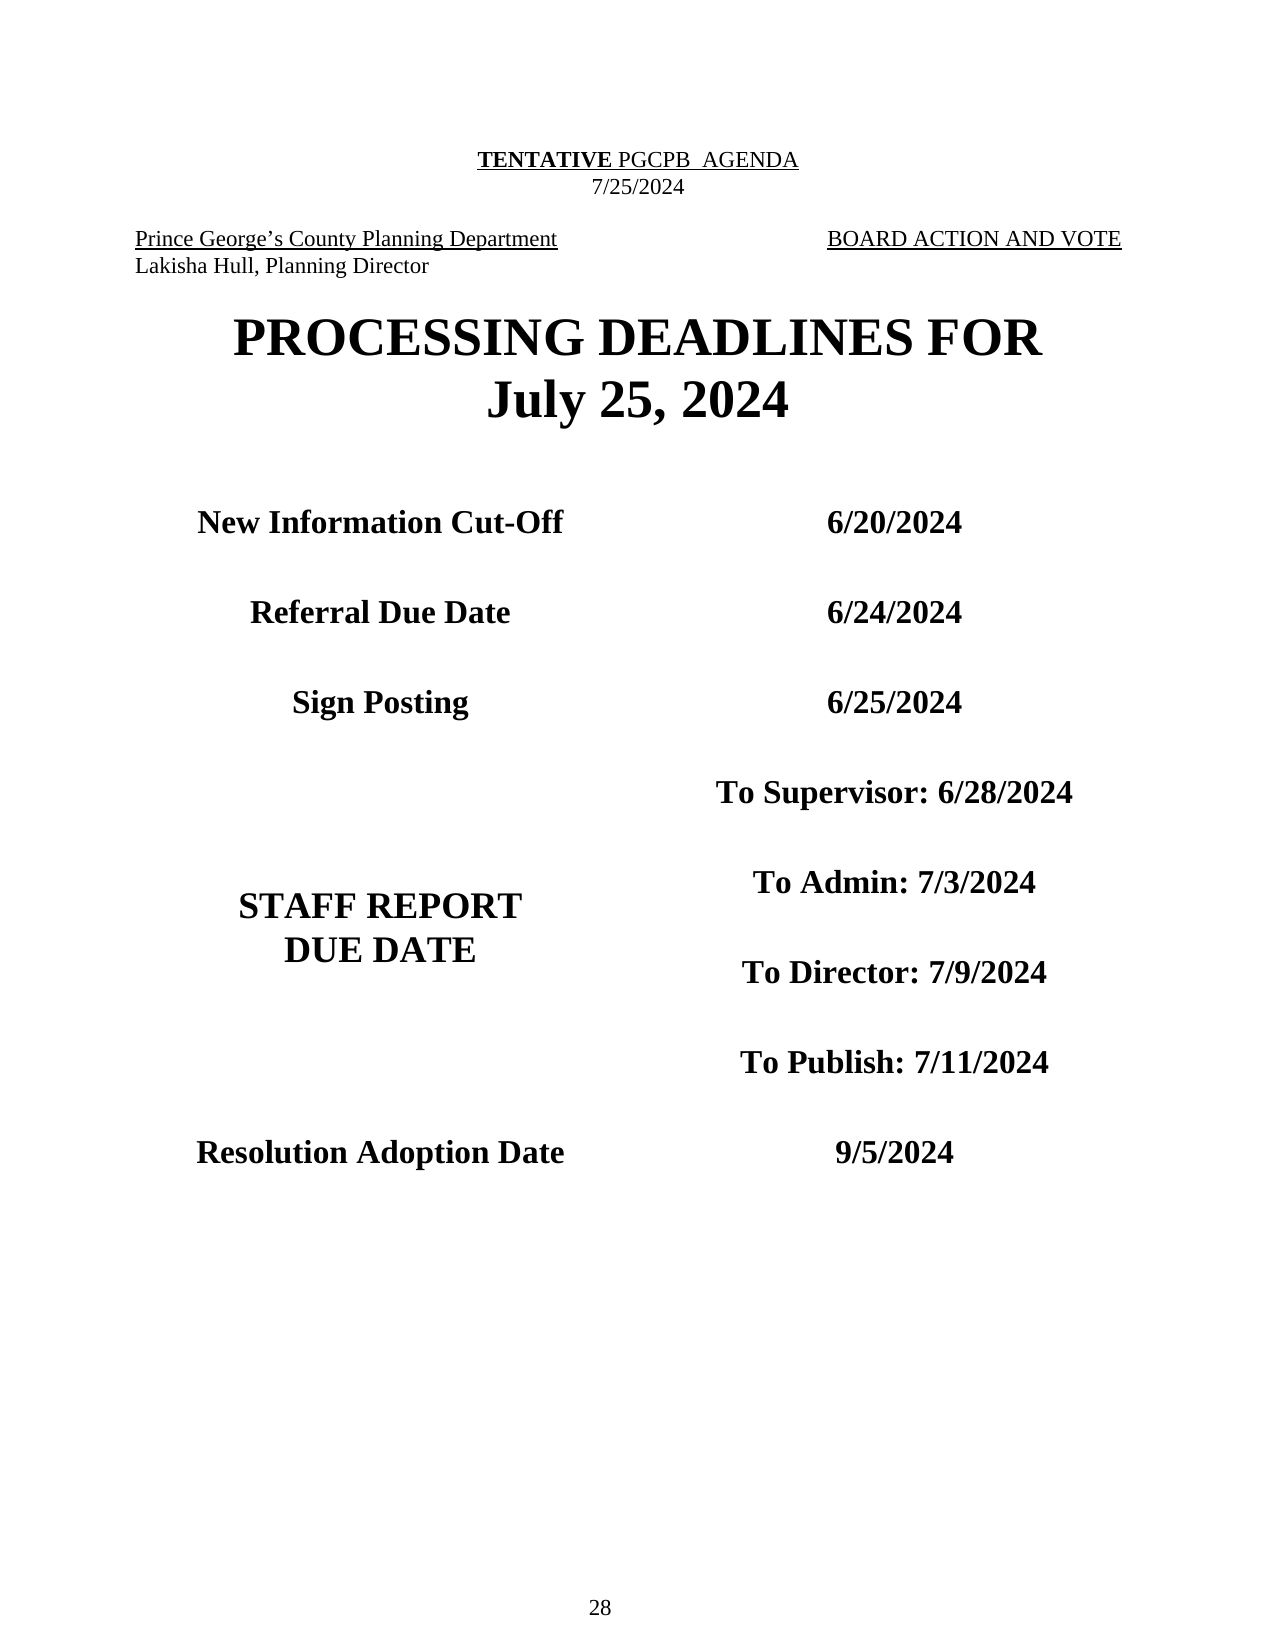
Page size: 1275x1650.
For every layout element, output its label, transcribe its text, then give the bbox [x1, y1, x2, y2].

table_cell 9/5/2024 [637, 1107, 1152, 1197]
table_cell 6/20/2024 [637, 477, 1152, 567]
table_cell Sign Posting [124, 657, 637, 747]
table_cell 6/24/2024 [637, 567, 1152, 657]
table_cell To Director: 7/9/2024 [637, 927, 1152, 1017]
table_cell Referral Due Date [124, 567, 637, 657]
table_cell Resolution Adoption Date [124, 1107, 637, 1197]
table_header TENTATIVE PGCPB AGENDA 7/25/2024 Prince George’s County Planning Department BOARD ACTION AND VOTE Lakisha Hull, Planning Director [124, 146, 1152, 304]
table_cell To Supervisor: 6/28/2024 [637, 747, 1152, 837]
table_cell 6/25/2024 [637, 657, 1152, 747]
table_cell To Publish: 7/11/2024 [637, 1017, 1152, 1107]
table_cell To Admin: 7/3/2024 [637, 837, 1152, 927]
table_cell New Information Cut-Off [124, 477, 637, 567]
table_cell STAFF REPORT DUE DATE [124, 747, 637, 1107]
table_cell PROCESSING DEADLINES FOR July 25, 2024 [124, 305, 1152, 477]
